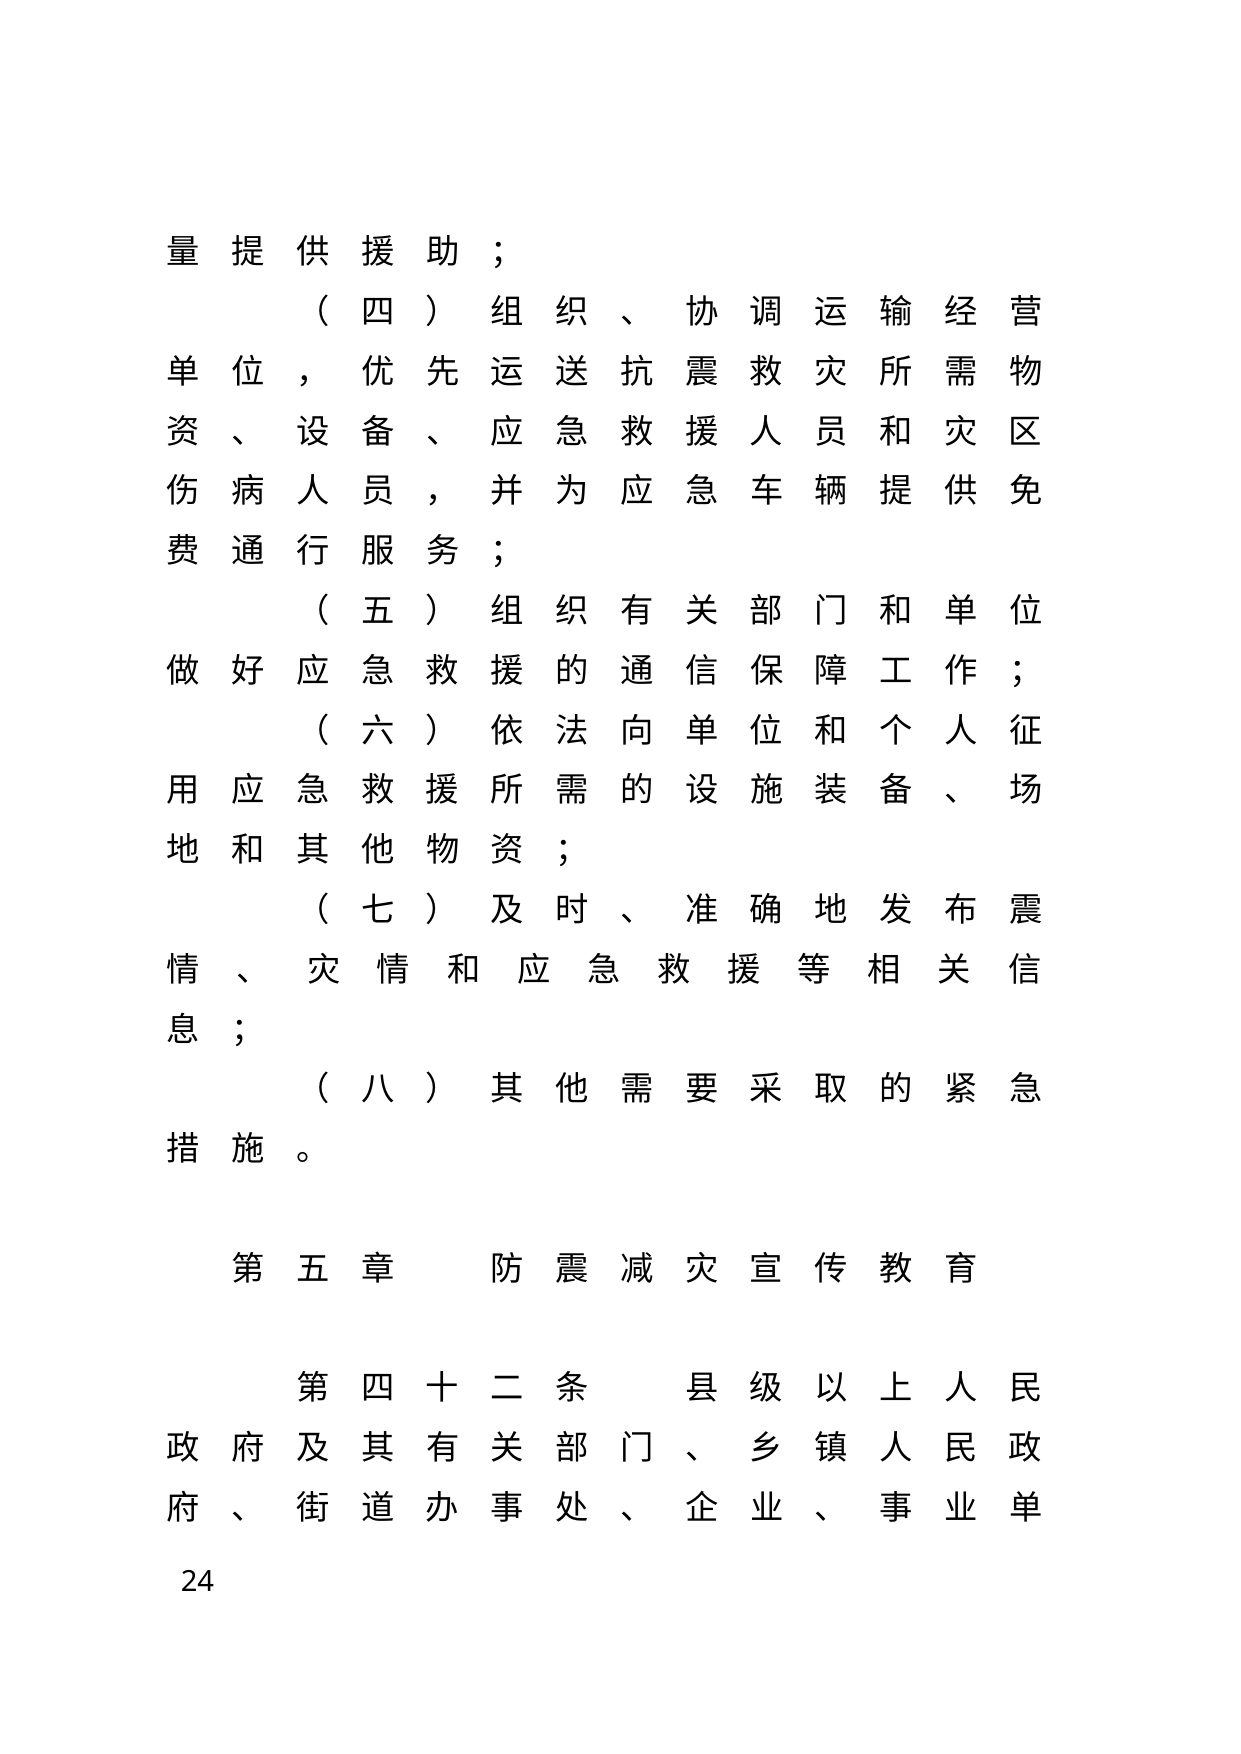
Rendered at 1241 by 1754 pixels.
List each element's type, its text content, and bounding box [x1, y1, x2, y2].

text （八）其他需要采取的紧急措施。 [167, 1056, 1074, 1176]
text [167, 219, 1074, 279]
text （七）及时、准确地发布震情、灾情和应急救援等相关信息； [167, 877, 1074, 1056]
text （四）组织、协调运输经营单位，优先运送抗震救灾所需物资、设备、应急救援人员和灾区伤病人员，并为应急车辆提供免费通行服务； [167, 279, 1074, 578]
text （六）依法向单位和个人征用应急救援所需的设施装备、场地和其他物资； [167, 698, 1074, 877]
text 第五章 防震减灾宣传教育 [167, 1236, 1074, 1296]
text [167, 1355, 1074, 1535]
text （五）组织有关部门和单位做好应急救援的通信保障工作； [167, 578, 1074, 698]
